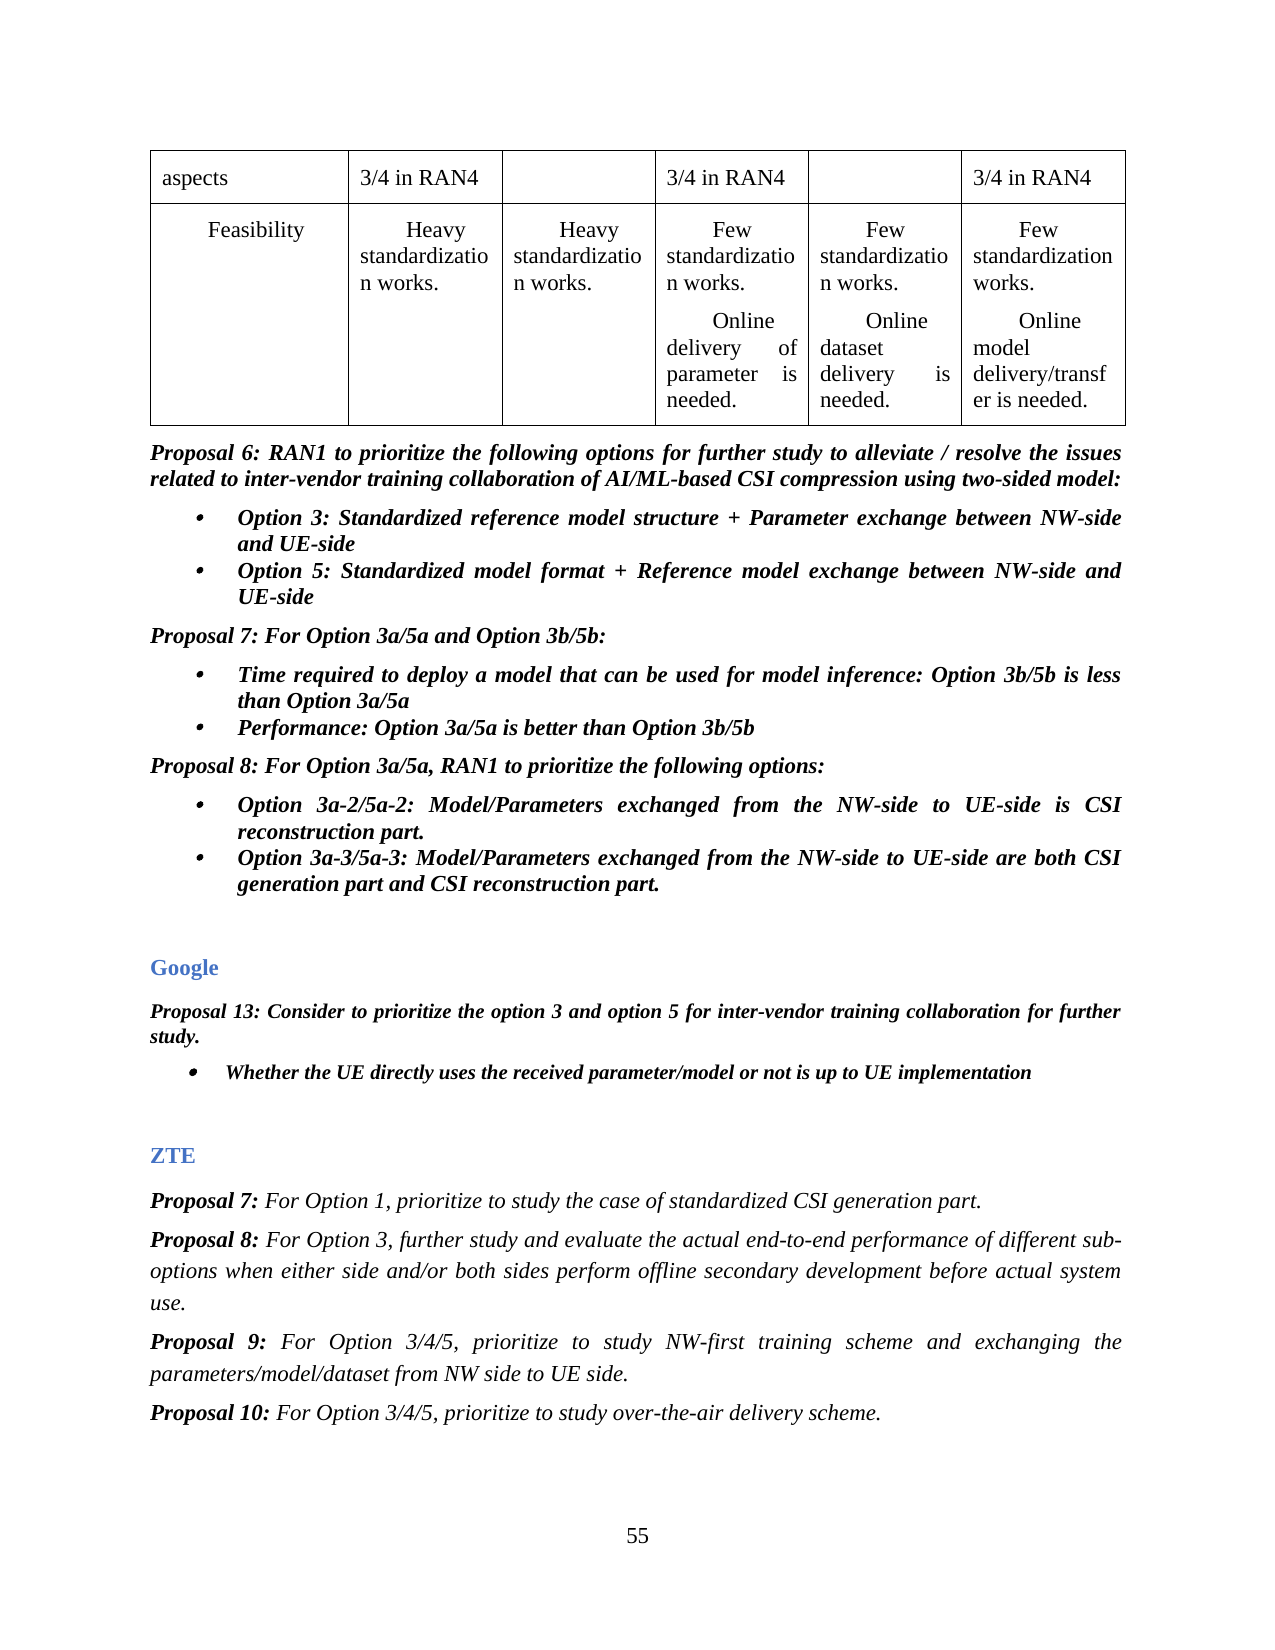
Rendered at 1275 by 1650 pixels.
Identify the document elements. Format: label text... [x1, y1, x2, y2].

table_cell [349, 151, 502, 202]
text Google [150, 954, 1125, 981]
table_cell Few standardization works. Online delivery of parameter is needed. [656, 204, 808, 425]
table_cell Few standardization works. Online model delivery/transfer is needed. [962, 204, 1125, 425]
list Time required to deploy a model that can be used for model inference: Option 3b/5b is less than Option 3a/5a [194, 661, 1125, 714]
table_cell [656, 151, 808, 202]
table_cell Heavy standardization works. [349, 204, 502, 425]
table_cell Few standardization works. Online dataset delivery is needed. [809, 204, 961, 425]
table_cell \ [809, 151, 961, 202]
text Proposal 6: RAN1 to prioritize the following options for further study to alleviate / resolve the issues related to inter-vendor training collaboration of AI/ML-based CSI compression using two-sided model: [150, 439, 1125, 492]
list Option 5: Standardized model format + Reference model exchange between NW-side and UE-side [194, 557, 1125, 609]
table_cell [151, 151, 348, 202]
text ZTE [150, 1142, 1125, 1168]
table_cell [962, 151, 1125, 202]
list Option 3: Standardized reference model structure + Parameter exchange between NW-side and UE-side [194, 504, 1125, 557]
text Proposal 7: For Option 1, prioritize to study the case of standardized CSI generation part. [150, 1187, 1125, 1213]
table_cell \ [503, 151, 655, 202]
text Proposal 8: For Option 3a/5a, RAN1 to prioritize the following options: [150, 752, 1125, 779]
list Performance: Option 3a/5a is better than Option 3b/5b [194, 714, 1125, 740]
list Option 3a-2/5a-2: Model/Parameters exchanged from the NW-side to UE-side is CSI reconstruction part. [194, 791, 1125, 844]
text Proposal 8: For Option 3, further study and evaluate the actual end-to-end performance of different sub-options when either side and/or both sides perform offline secondary development before actual system use. [150, 1226, 1125, 1315]
text Proposal 13: Consider to prioritize the option 3 and option 5 for inter-vendor training collaboration for further study. [150, 999, 1125, 1048]
table_cell Feasibility [151, 204, 348, 425]
table_cell Heavy standardization works. [503, 204, 655, 425]
list Option 3a-3/5a-3: Model/Parameters exchanged from the NW-side to UE-side are both CSI generation part and CSI reconstruction part. [194, 844, 1125, 897]
text Proposal 9: For Option 3/4/5, prioritize to study NW-first training scheme and exchanging the parameters/model/dataset from NW side to UE side. [150, 1328, 1125, 1386]
text Proposal 7: For Option 3a/5a and Option 3b/5b: [150, 622, 1125, 648]
list Whether the UE directly uses the received parameter/model or not is up to UE implementation [187, 1060, 1125, 1084]
text Proposal 10: For Option 3/4/5, prioritize to study over-the-air delivery scheme. [150, 1399, 1125, 1425]
